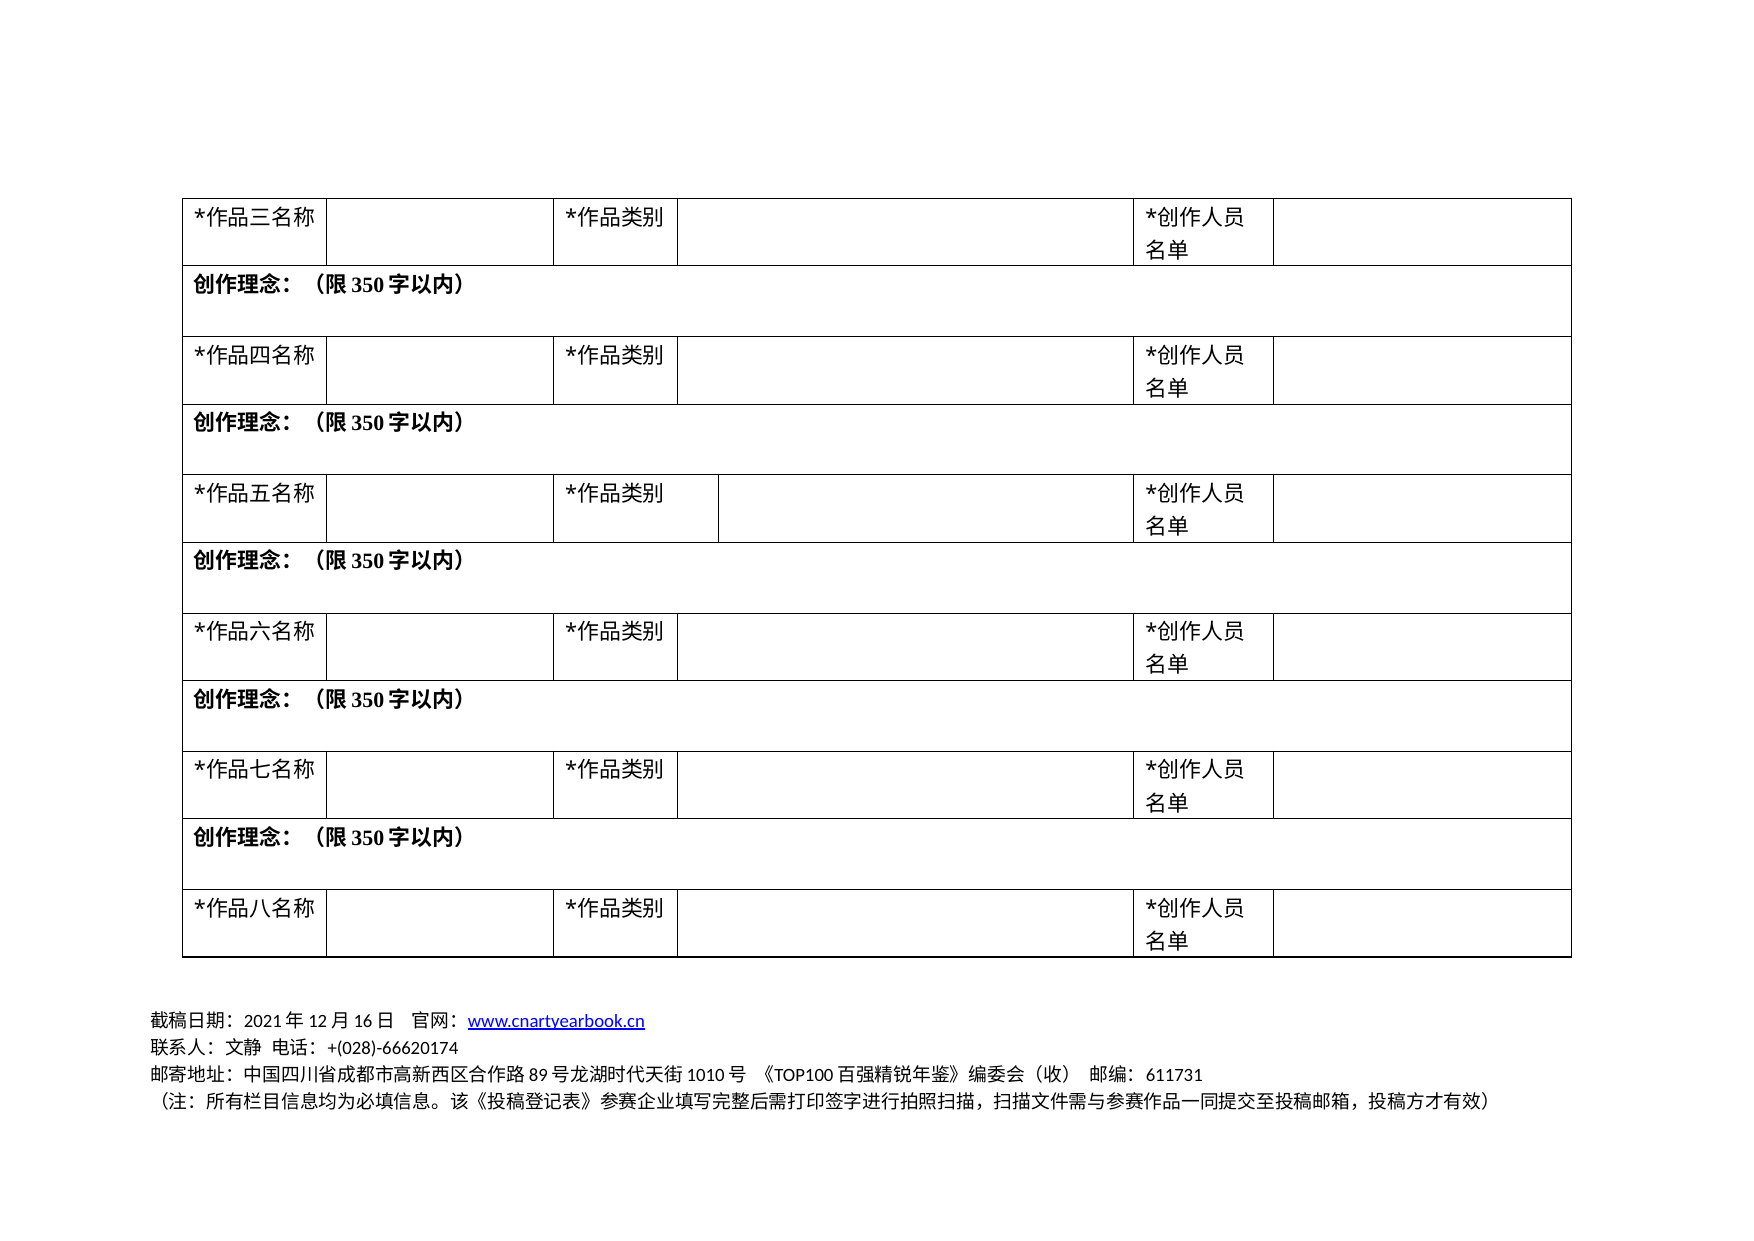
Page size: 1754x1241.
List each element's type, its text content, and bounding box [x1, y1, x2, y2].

table_cell *创作人员名单 [1134, 475, 1273, 542]
table_cell [1274, 337, 1571, 403]
table_cell [327, 199, 553, 265]
table_cell [1274, 890, 1571, 956]
table_cell *作品类别 [554, 199, 677, 265]
table_cell [678, 752, 1133, 818]
table_cell [678, 337, 1133, 403]
table_cell *作品三名称 [183, 199, 326, 265]
table_cell *作品类别 [554, 752, 677, 818]
table_cell *创作人员名单 [1134, 890, 1273, 956]
table_cell [678, 614, 1133, 680]
table_cell [327, 752, 553, 818]
table_cell [1274, 199, 1571, 265]
table_cell [327, 614, 553, 680]
table_cell *创作人员名单 [1134, 614, 1273, 680]
table_cell 创作理念：（限350字以内） [183, 266, 1571, 336]
table_cell [1274, 614, 1571, 680]
table_cell 创作理念：（限350字以内） [183, 405, 1571, 474]
table_cell *作品四名称 [183, 337, 326, 403]
table_cell *作品七名称 [183, 752, 326, 818]
table_cell *作品类别 [554, 890, 677, 956]
table_cell [327, 890, 553, 956]
table_cell *作品类别 [554, 475, 718, 542]
table_cell [678, 890, 1133, 956]
table_cell [678, 199, 1133, 265]
table_cell *作品类别 [554, 614, 677, 680]
table_cell *作品八名称 [183, 890, 326, 956]
table_cell 创作理念：（限350字以内） [183, 543, 1571, 612]
table_cell 创作理念：（限350字以内） [183, 819, 1571, 889]
table_cell [1274, 752, 1571, 818]
table_cell *创作人员名单 [1134, 199, 1273, 265]
table_cell [327, 475, 553, 542]
table_cell [327, 337, 553, 403]
table_cell 创作理念：（限350字以内） [183, 681, 1571, 751]
table_cell [719, 475, 1133, 542]
table_cell [1274, 475, 1571, 542]
table_cell *作品六名称 [183, 614, 326, 680]
table_cell *作品类别 [554, 337, 677, 403]
table_cell *创作人员名单 [1134, 752, 1273, 818]
table_cell *创作人员名单 [1134, 337, 1273, 403]
table_cell *作品五名称 [183, 475, 326, 542]
